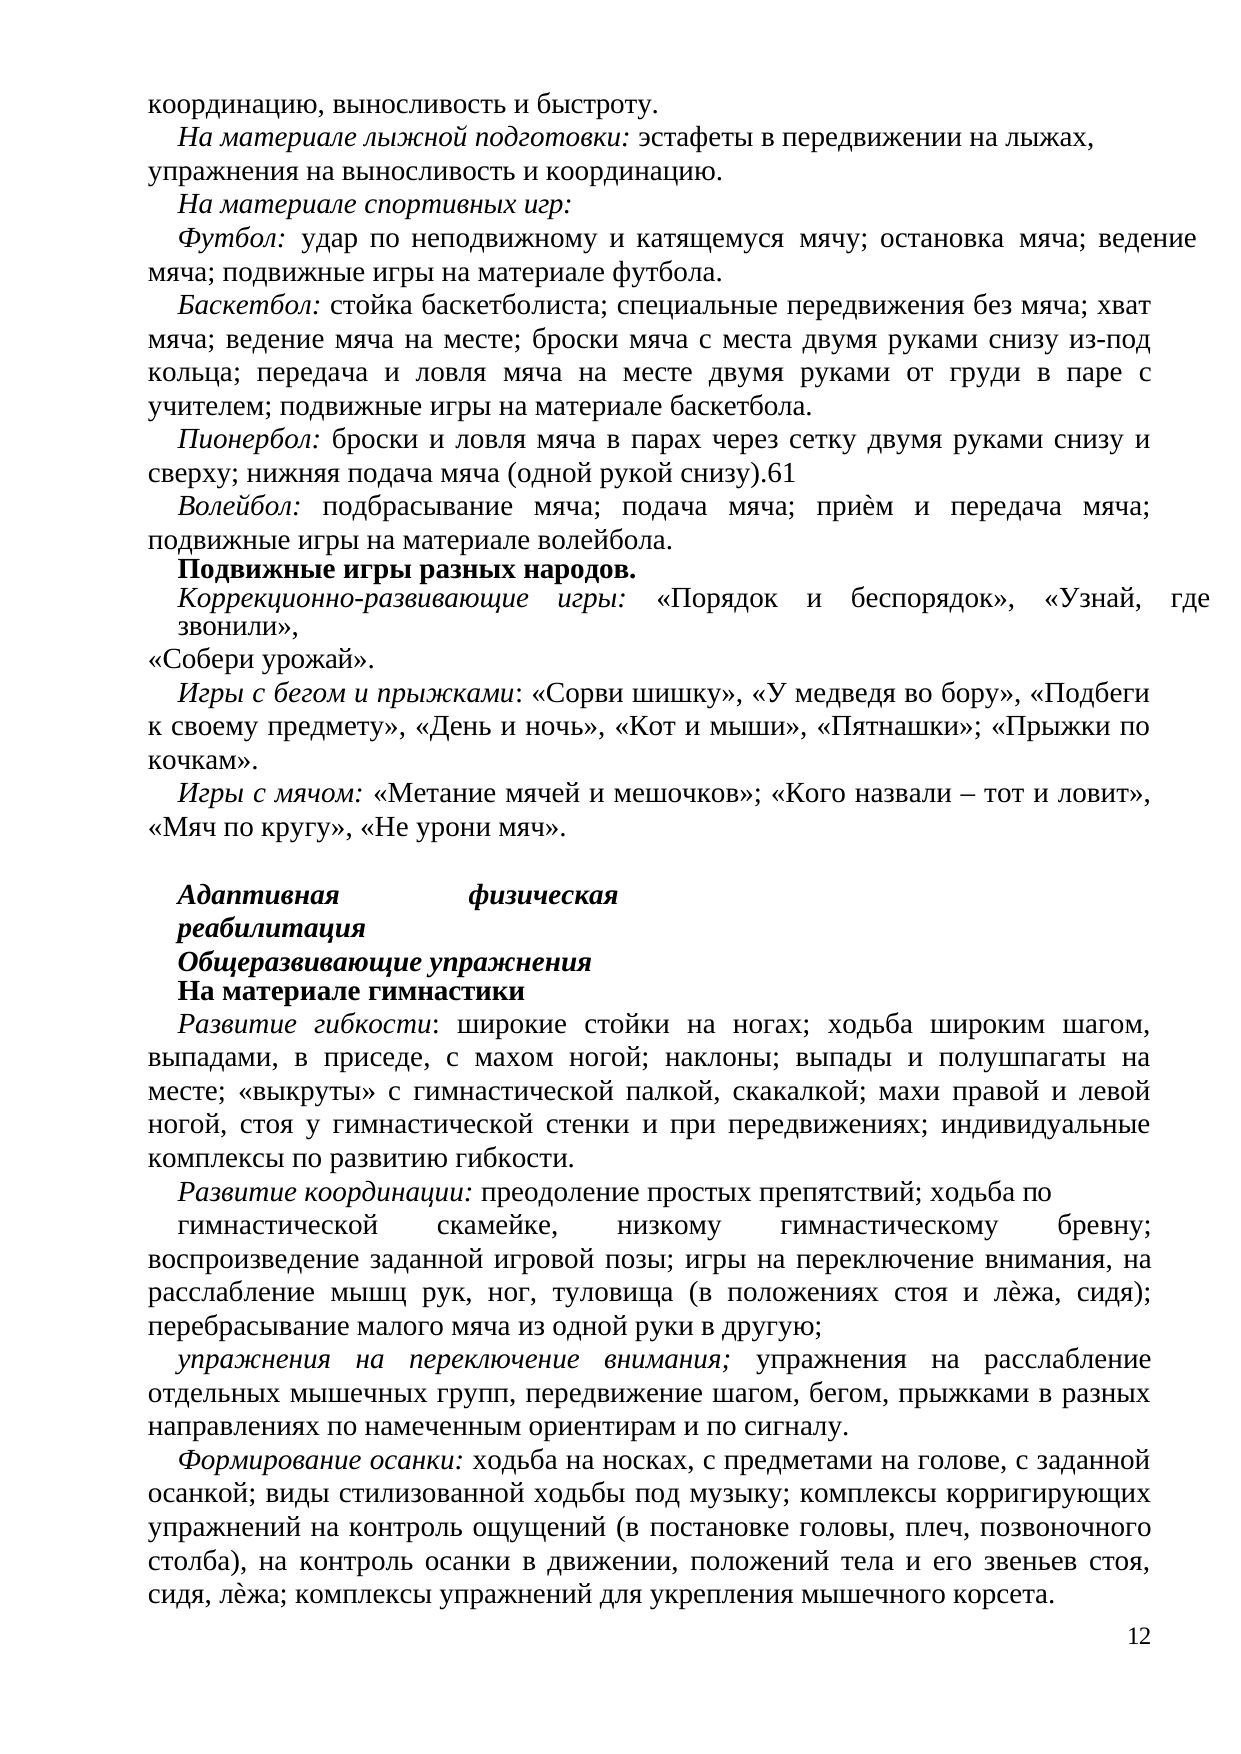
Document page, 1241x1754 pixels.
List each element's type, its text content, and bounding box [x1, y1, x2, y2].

text координацию, выносливость и быстроту. [148, 86, 1211, 119]
text Волейбол: подбрасывание мяча; подача мяча; приѐм и передача мяча; подвижные игры на материале волейбола. [148, 488, 1151, 556]
text упражнения на переключение внимания; упражнения на расслабление отдельных мышечных групп, передвижение шагом, бегом, прыжками в разных направлениях по намеченным ориентирам и по сигналу. [148, 1341, 1152, 1442]
text Развитие координации: преодоление простых препятствий; ходьба по [177, 1174, 1211, 1207]
text Формирование осанки: ходьба на носках, с предметами на голове, с заданной осанкой; виды стилизованной ходьбы под музыку; комплексы корригирующих упражнений на контроль ощущений (в постановке головы, плеч, позвоночного столба), на контроль осанки в движении, положений тела и его звеньев стоя, сидя, лѐжа; комплексы упражнений для укрепления мышечного корсета. [148, 1442, 1152, 1610]
subtitle Подвижные игры разных народов. [177, 556, 1211, 584]
text Адаптивная физическая реабилитация Общеразвивающие упражнения [177, 877, 618, 977]
text «Собери урожай». [148, 641, 1211, 675]
text Пионербол: броски и ловля мяча в парах через сетку двумя руками снизу и сверху; нижняя подача мяча (одной рукой снизу).61 [148, 421, 1151, 488]
text Коррекционно-развивающие игры: «Порядок и беспорядок», «Узнай, где звонили», [177, 584, 1211, 641]
text На материале спортивных игр: [177, 187, 1211, 220]
subtitle На материале гимнастики [177, 977, 1211, 1006]
text На материале лыжной подготовки: эстафеты в передвижении на лыжах, упражнения на выносливость и координацию. [148, 119, 1211, 187]
text гимнастической скамейке, низкому гимнастическому бревну; воспроизведение заданной игровой позы; игры на переключение внимания, на расслабление мышц рук, ног, туловища (в положениях стоя и лѐжа, сидя); перебрасывание малого мяча из одной руки в другую; [148, 1207, 1152, 1341]
text Игры с мячом: «Метание мячей и мешочков»; «Кого назвали – тот и ловит», «Мяч по кругу», «Не урони мяч». [148, 776, 1152, 843]
text Игры с бегом и прыжками: «Сорви шишку», «У медведя во бору», «Подбеги к своему предмету», «День и ночь», «Кот и мыши», «Пятнашки»; «Прыжки по кочкам». [148, 675, 1151, 776]
text Развитие гибкости: широкие стойки на ногах; ходьба широким шагом, выпадами, в приседе, с махом ногой; наклоны; выпады и полушпагаты на месте; «выкруты» с гимнастической палкой, скакалкой; махи правой и левой ногой, стоя у гимнастической стенки и при передвижениях; индивидуальные комплексы по развитию гибкости. [148, 1006, 1151, 1174]
text Футбол: удар по неподвижному и катящемуся мячу; остановка мяча; ведение мяча; подвижные игры на материале футбола. [148, 220, 1211, 287]
text Баскетбол: стойка баскетболиста; специальные передвижения без мяча; хват мяча; ведение мяча на месте; броски мяча с места двумя руками снизу из-под кольца; передача и ловля мяча на месте двумя руками от груди в паре с учителем; подвижные игры на материале баскетбола. [148, 287, 1152, 421]
